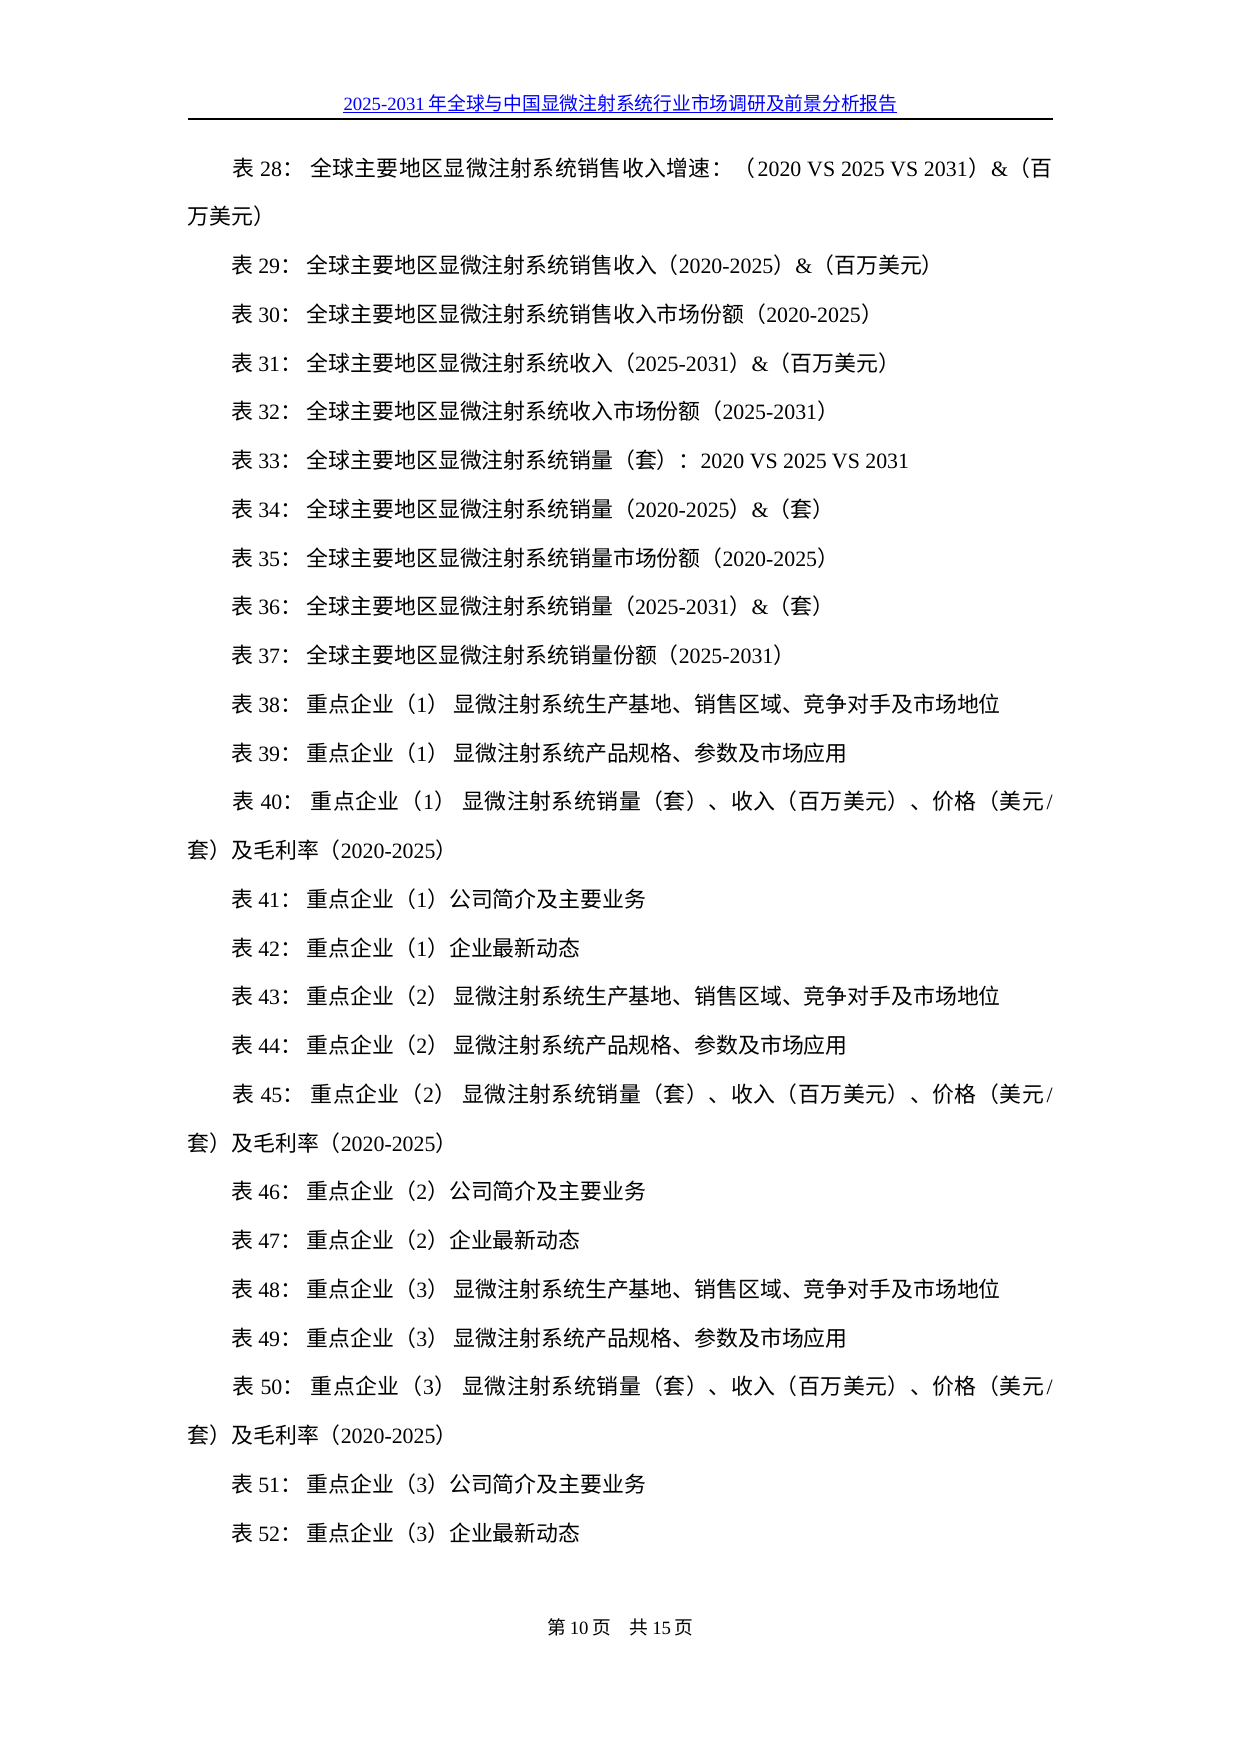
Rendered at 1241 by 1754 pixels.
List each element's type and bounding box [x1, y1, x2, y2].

text [187, 150, 1053, 1548]
